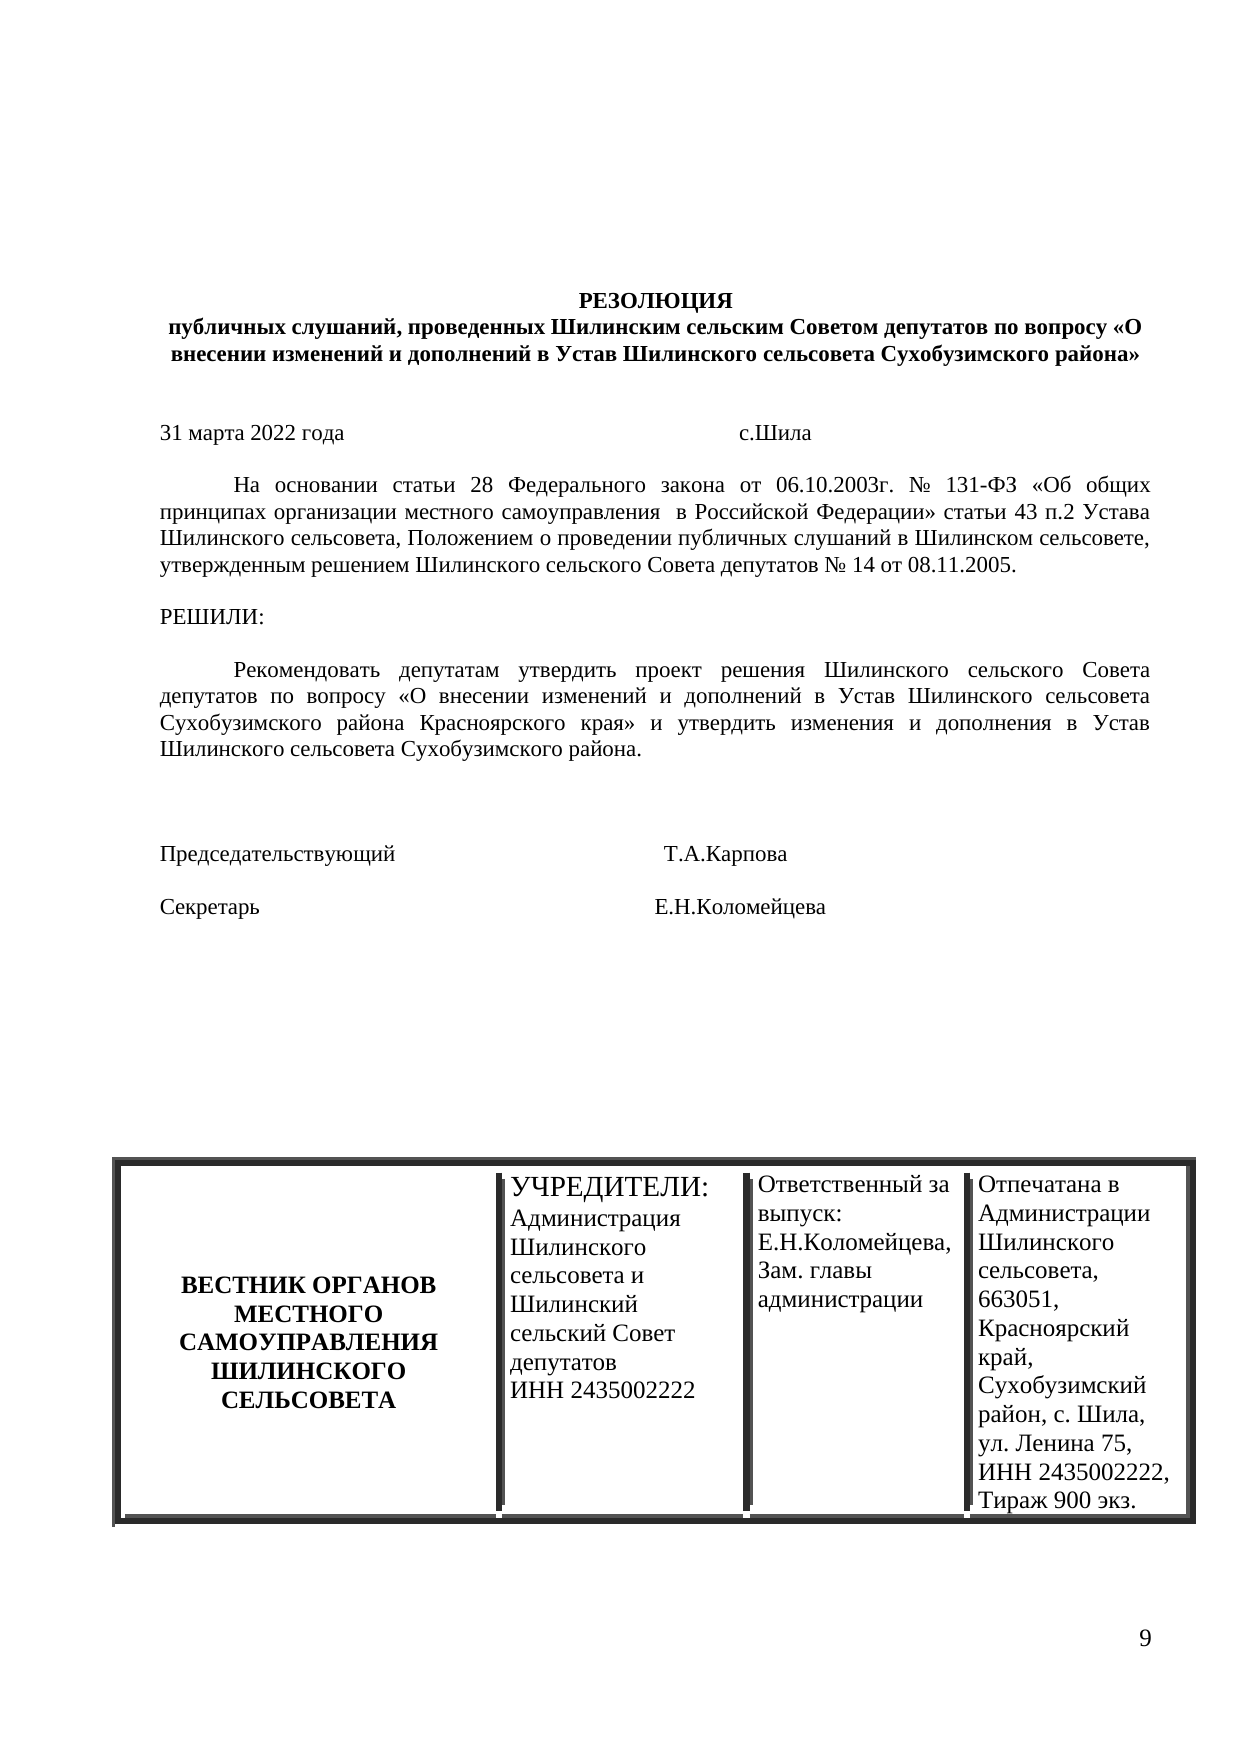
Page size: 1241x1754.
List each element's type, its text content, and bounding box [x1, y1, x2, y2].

table_header Отпечатана в Администрации Шилинского сельсовета, 663051, Красноярский край, Сухобузимский район, с. Шила, ул. Ленина 75, ИНН 2435002222, Тираж 900 экз. [967, 1166, 1186, 1514]
text Секретарь Е.Н.Коломейцева [159, 893, 1152, 919]
table_header Ответственный за выпуск: Е.Н.Коломейцева, Зам. главы администрации [746, 1166, 967, 1514]
table_header ВЕСТНИК ОРГАНОВ МЕСТНОГО САМОУПРАВЛЕНИЯ ШИЛИНСКОГО СЕЛЬСОВЕТА [125, 1166, 499, 1514]
text Председательствующий Т.А.Карпова [159, 841, 1152, 867]
text 31 марта 2022 года с.Шила [159, 419, 1152, 445]
text РЕЗОЛЮЦИЯ [159, 287, 1152, 313]
text публичных слушаний, проведенных Шилинским сельским Советом депутатов по вопросу «О внесении изменений и дополнений в Устав Шилинского сельсовета Сухобузимского района» [159, 313, 1152, 366]
text РЕШИЛИ: [159, 603, 1152, 630]
table_header УЧРЕДИТЕЛИ: Администрация Шилинского сельсовета и Шилинский сельский Совет депутатов ИНН 2435002222 [499, 1166, 746, 1514]
text Рекомендовать депутатам утвердить проект решения Шилинского сельского Совета депутатов по вопросу «О внесении изменений и дополнений в Устав Шилинского сельсовета Сухобузимского района Красноярского края» и утвердить изменения и дополнения в Устав Шилинского сельсовета Сухобузимского района. [159, 656, 1152, 761]
text На основании статьи 28 Федерального закона от 06.10.2003г. № 131-ФЗ «Об общих принципах организации местного самоуправления в Российской Федерации» статьи 43 п.2 Устава Шилинского сельсовета, Положением о проведении публичных слушаний в Шилинском сельсовете, утвержденным решением Шилинского сельского Совета депутатов № 14 от 08.11.2005. [159, 472, 1152, 577]
